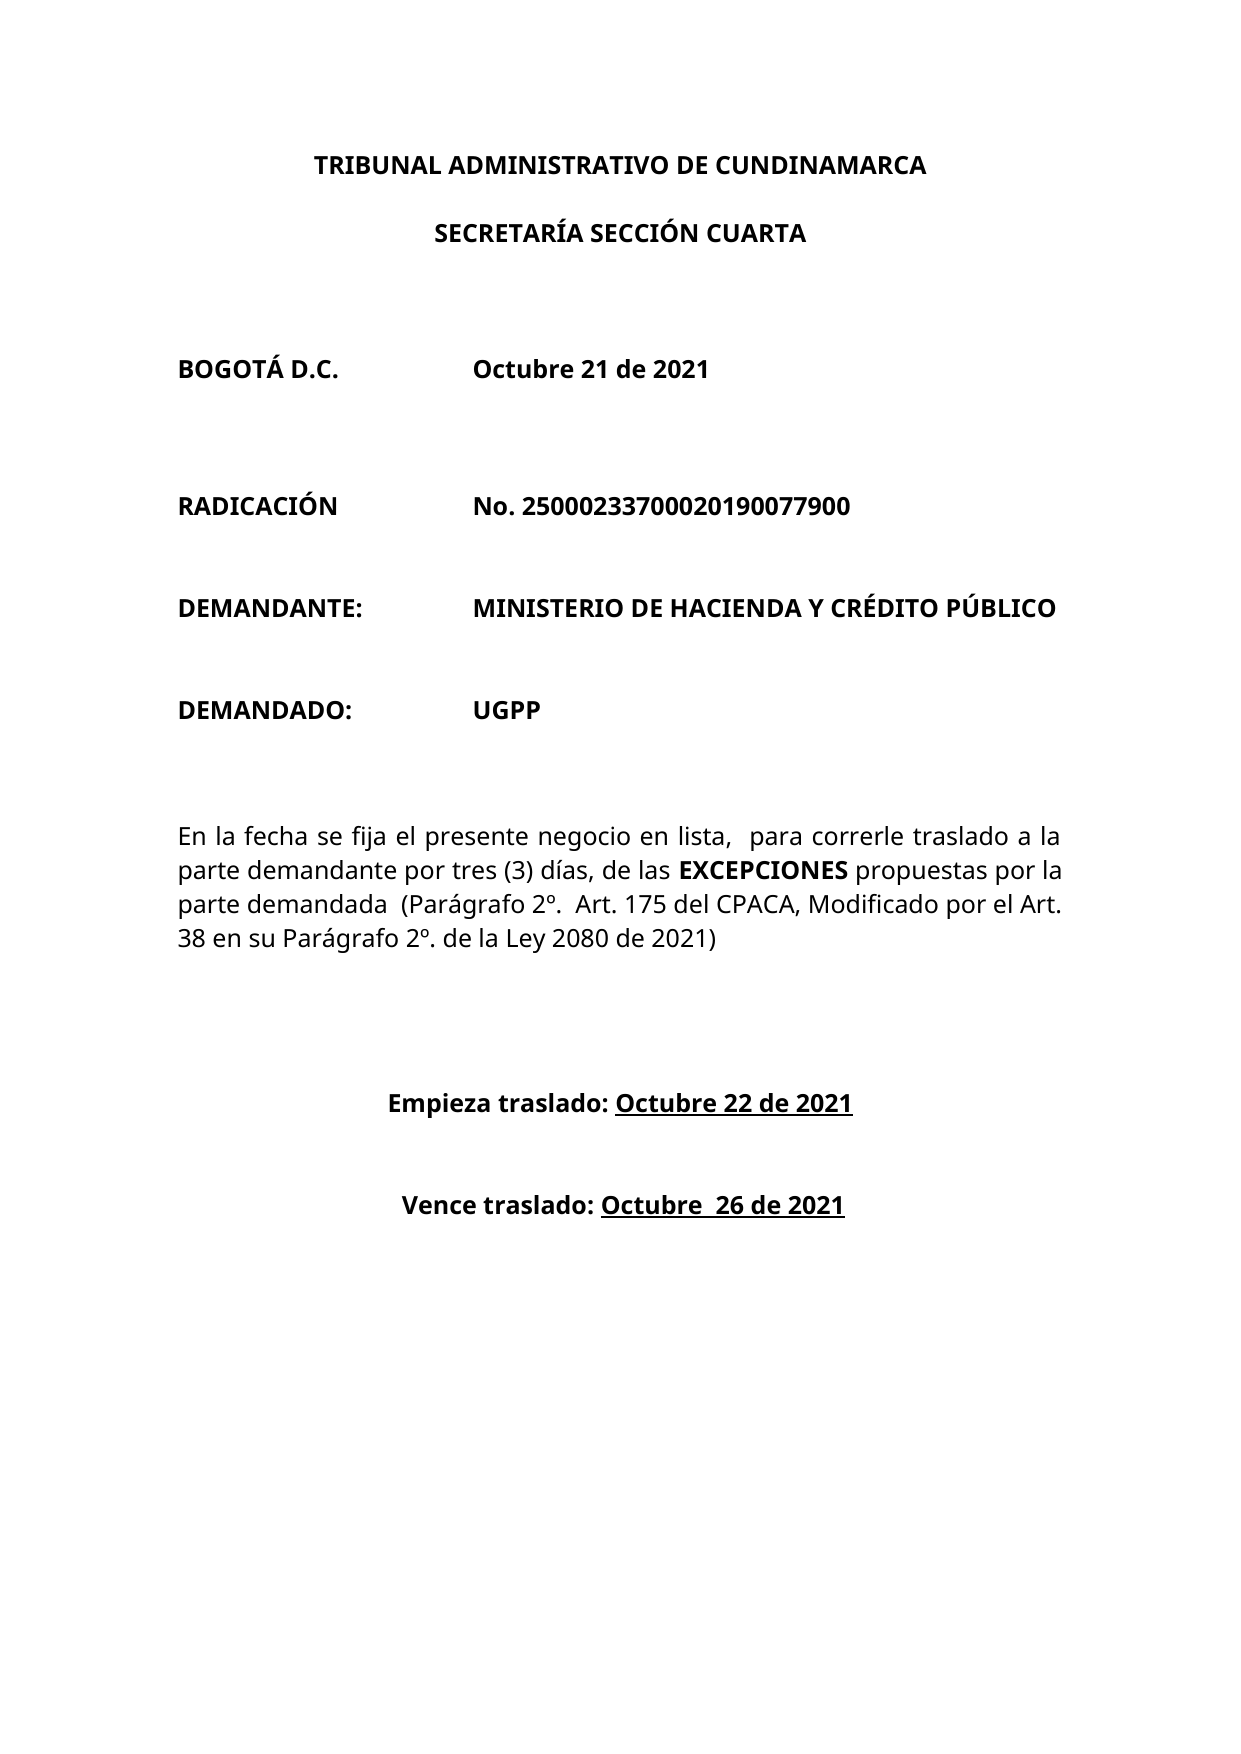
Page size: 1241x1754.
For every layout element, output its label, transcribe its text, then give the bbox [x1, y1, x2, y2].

text BOGOTÁ D.C. Octubre 21 de 2021 [177, 352, 1063, 386]
text DEMANDADO: UGPP [177, 693, 1063, 727]
text Empieza traslado: Octubre 22 de 2021 [177, 1085, 1063, 1119]
text RADICACIÓN No. 25000233700020190077900 [177, 488, 1063, 522]
text TRIBUNAL ADMINISTRATIVO DE CUNDINAMARCA [177, 148, 1063, 182]
text Vence traslado: Octubre 26 de 2021 [177, 1188, 1063, 1222]
text En la fecha se fija el presente negocio en lista, para correrle traslado a la parte demandante por tres (3) días, de las EXCEPCIONES propuestas por la parte demandada (Parágrafo 2º. Art. 175 del CPACA, Modificado por el Art. 38 en su Parágrafo 2º. de la Ley 2080 de 2021) [177, 818, 1063, 954]
text SECRETARÍA SECCIÓN CUARTA [177, 216, 1063, 250]
text DEMANDANTE: MINISTERIO DE HACIENDA Y CRÉDITO PÚBLICO [177, 590, 1063, 624]
